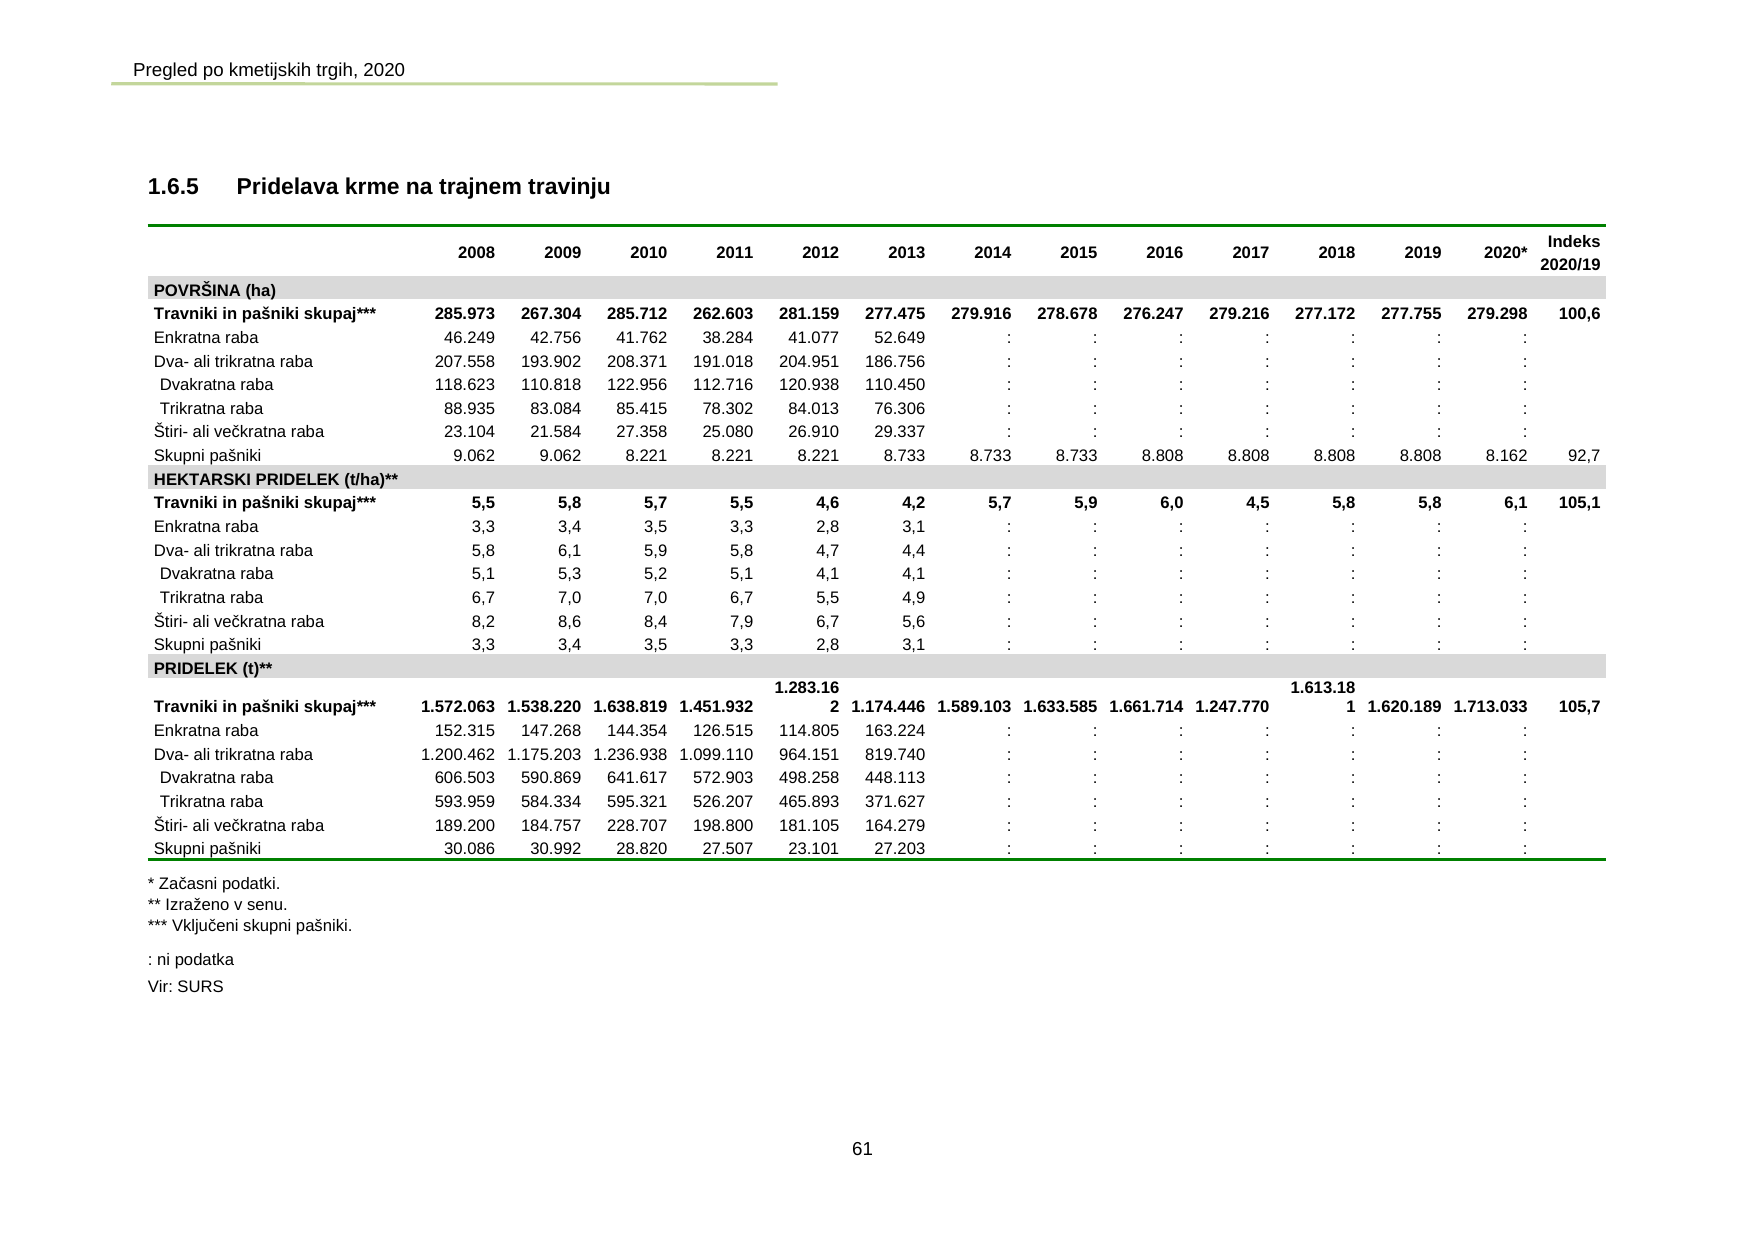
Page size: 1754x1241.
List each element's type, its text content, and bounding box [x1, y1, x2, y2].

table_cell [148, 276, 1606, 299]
text ** Izraženo v senu. [148, 895, 1606, 914]
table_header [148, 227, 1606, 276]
text *** Vključeni skupni pašniki. [148, 916, 1606, 935]
text * Začasni podatki. [148, 874, 1606, 893]
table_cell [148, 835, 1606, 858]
text : ni podatka [148, 949, 1606, 968]
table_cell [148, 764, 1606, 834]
text Vir: SURS [148, 977, 1606, 996]
subtitle Pridelava krme na trajnem travinju [148, 173, 1606, 199]
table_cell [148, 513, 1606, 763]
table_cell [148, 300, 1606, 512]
